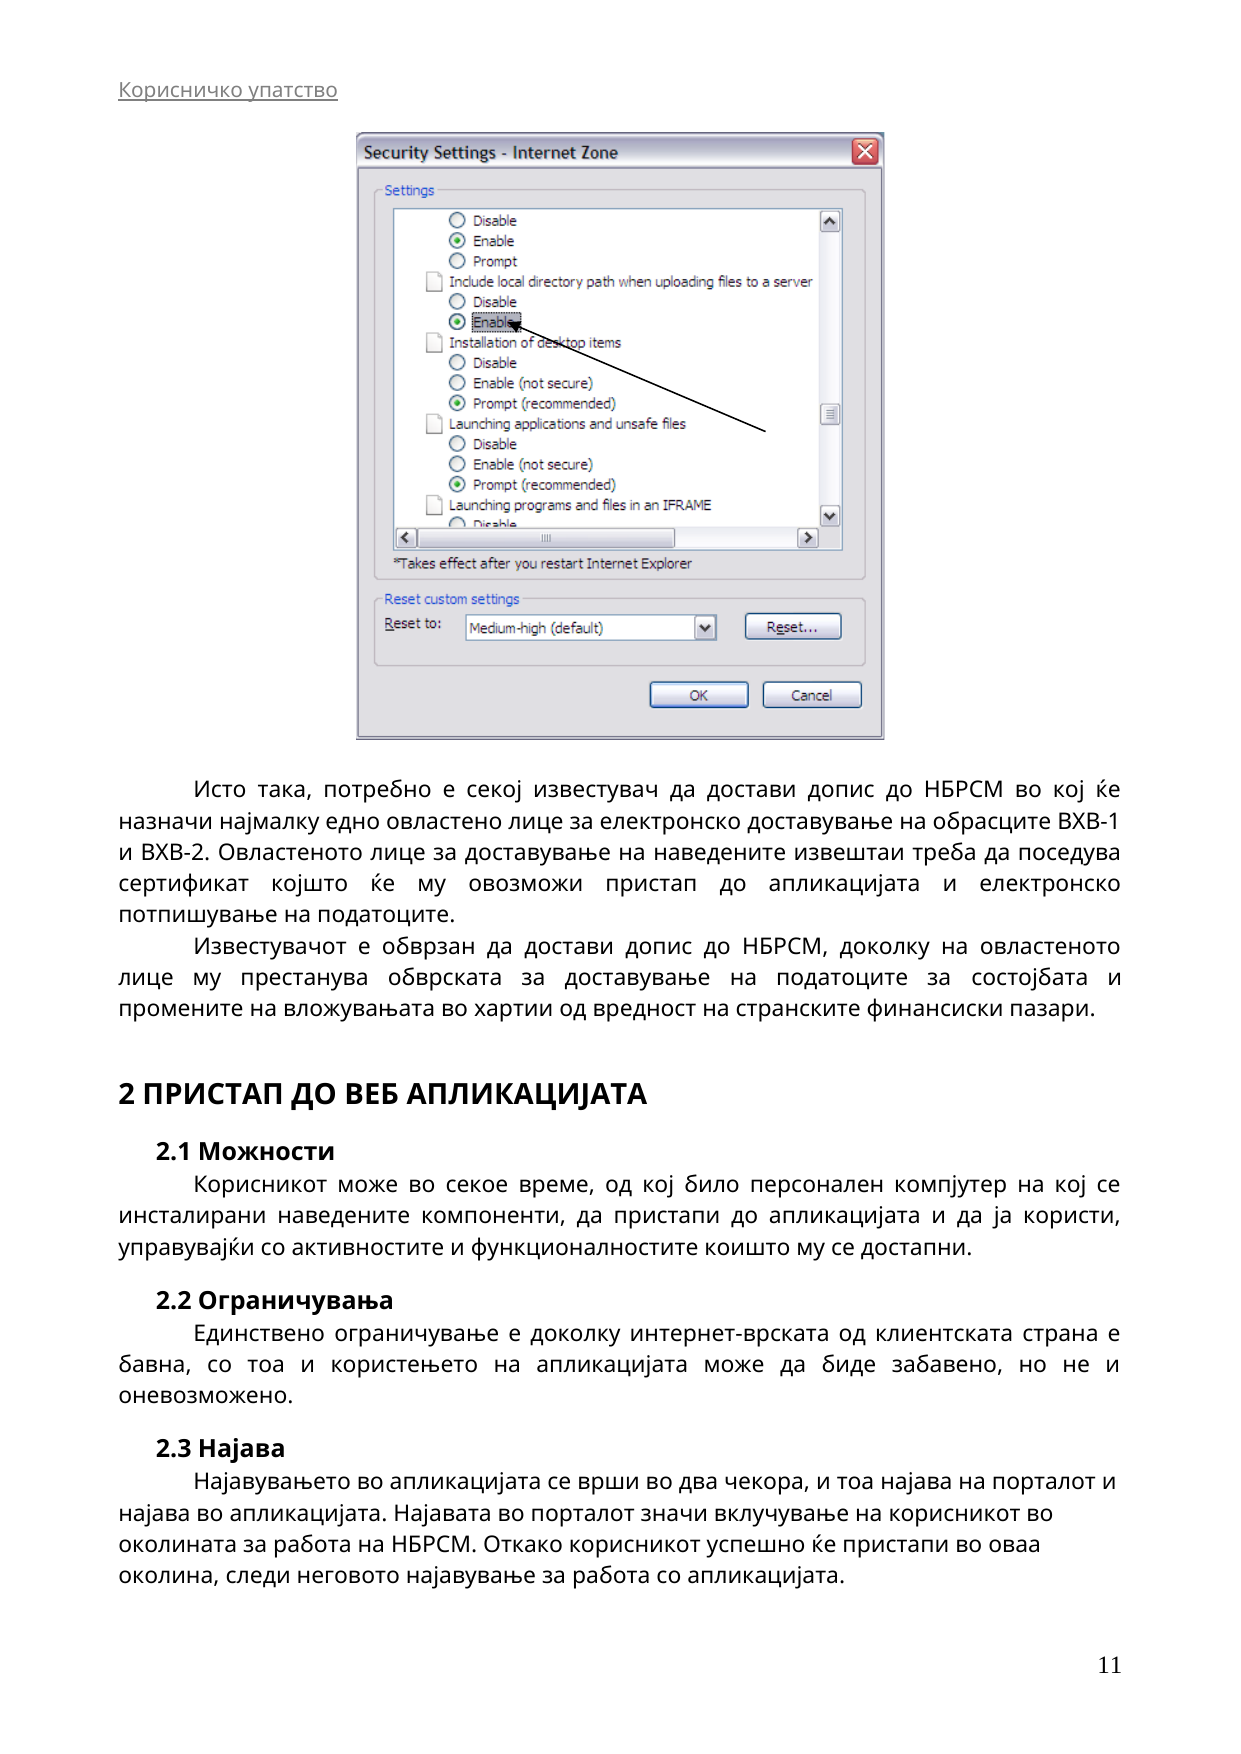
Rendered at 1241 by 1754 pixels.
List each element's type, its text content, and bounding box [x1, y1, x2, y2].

subtitle 2.3 Најава [156, 1431, 1122, 1465]
text Корисникот може во секое време, од кој било персонален компјутер на кој се инсталирани наведените компоненти, да пристапи до апликацијата и да ја користи, управувајќи со активностите и функционалностите коишто му се достапни. [118, 1168, 1122, 1262]
text Исто така, потребно е секој известувач да достави допис до НБРСМ во кој ќе назначи најмалку едно овластено лице за електронско доставување на обрасците ВХВ-1 и ВХВ-2. Овластеното лице за доставување на наведените извештаи треба да поседува сертификат којшто ќе му овозможи пристап до апликацијата и електронско потпишување на податоците. [118, 773, 1122, 929]
picture [356, 132, 885, 740]
subtitle 2.2 Ограничувања [156, 1282, 1122, 1317]
text Најавувањето во апликацијата се врши во два чекора, и тоа најава на порталот и најава во апликацијата. Најавата во порталот значи вклучување на корисникот во околината за работа на НБРСМ. Откако корисникот успешно ќе пристапи во оваа околина, следи неговото најавување за работа со апликацијата. [118, 1465, 1122, 1590]
subtitle 2.1 Можности [156, 1134, 1122, 1168]
subtitle 2 ПРИСТАП ДО ВЕБ АПЛИКАЦИЈАТА [118, 1073, 1122, 1113]
text Единствено ограничување е доколку интернет-врската од клиентската страна е бавна, со тоа и користењето на апликацијата може да биде забавено, но не и оневозможено. [118, 1317, 1122, 1410]
text Известувачот е обврзан да достави допис до НБРСМ, доколку на овластеното лице му престанува обврската за доставување на податоците за состојбата и промените на вложувањата во хартии од вредност на странските финансиски пазари. [118, 929, 1122, 1023]
